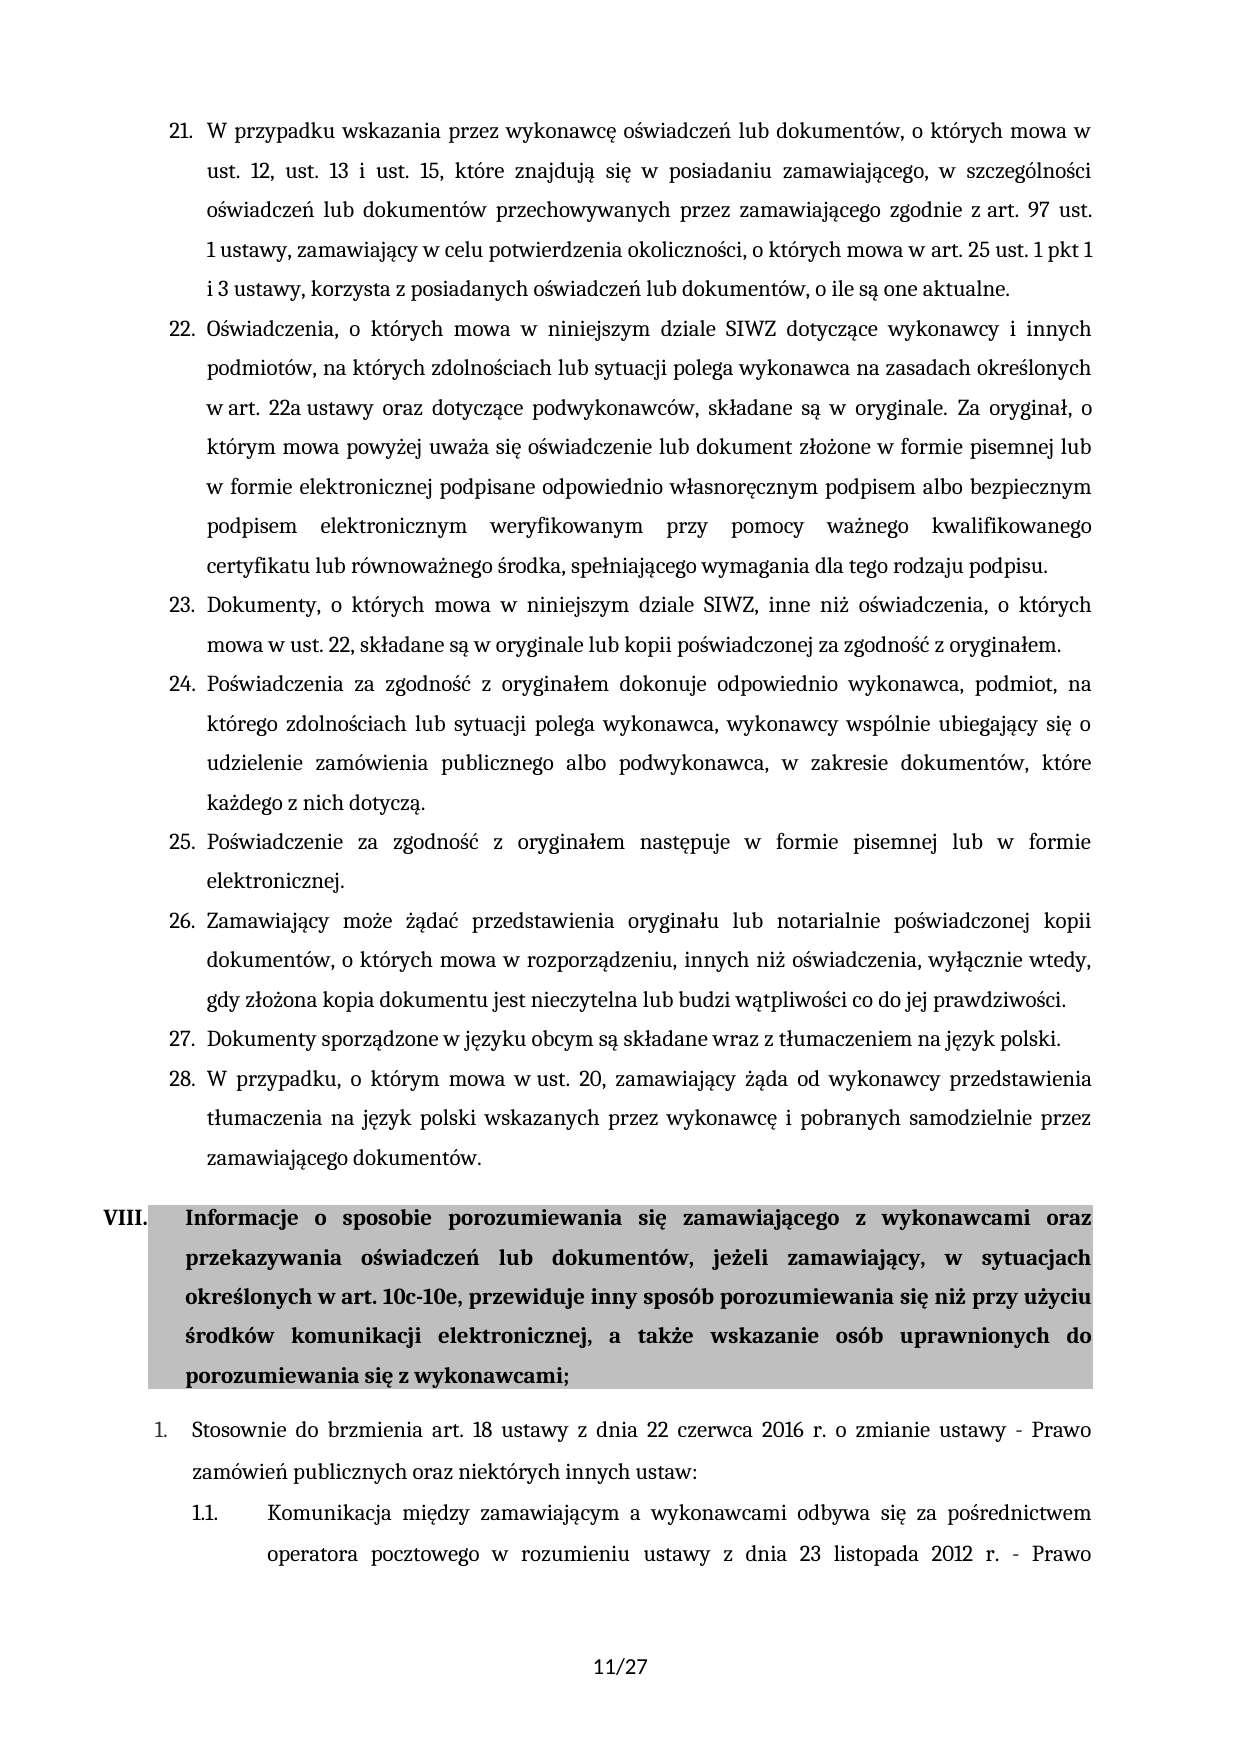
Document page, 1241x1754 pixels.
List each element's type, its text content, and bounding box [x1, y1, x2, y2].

list Zamawiający może żądać przedstawienia oryginału lub notarialnie poświadczonej kopii dokumentów, o których mowa w rozporządzeniu, innych niż oświadczenia, wyłącznie wtedy, gdy złożona kopia dokumentu jest nieczytelna lub budzi wątpliwości co do jej prawdziwości. [169, 908, 1093, 1013]
list Dokumenty, o których mowa w niniejszym dziale SIWZ, inne niż oświadczenia, o których mowa w ust. 22, składane są w oryginale lub kopii poświadczonej za zgodność z oryginałem. [169, 592, 1093, 658]
list Poświadczenie za zgodność z oryginałem następuje w formie pisemnej lub w formie elektronicznej. [169, 829, 1093, 894]
subtitle Informacje o sposobie porozumiewania się zamawiającego z wykonawcami oraz przekazywania oświadczeń lub dokumentów, jeżeli zamawiający, w sytuacjach określonych w art. 10c-10e, przewiduje inny sposób porozumiewania się niż przy użyciu środków komunikacji elektronicznej, a także wskazanie osób uprawnionych do porozumiewania się z wykonawcami; [148, 1205, 1093, 1389]
list Dokumenty sporządzone w języku obcym są składane wraz z tłumaczeniem na język polski. [169, 1026, 1093, 1052]
list Stosownie do brzmienia art. 18 ustawy z dnia 22 czerwca 2016 r. o zmianie ustawy - Prawo zamówień publicznych oraz niektórych innych ustaw: [154, 1402, 1093, 1485]
list Poświadczenia za zgodność z oryginałem dokonuje odpowiednio wykonawca, podmiot, na którego zdolnościach lub sytuacji polega wykonawca, wykonawcy wspólnie ubiegający się o udzielenie zamówienia publicznego albo podwykonawca, w zakresie dokumentów, które każdego z nich dotyczą. [169, 671, 1093, 816]
list Oświadczenia, o których mowa w niniejszym dziale SIWZ dotyczące wykonawcy i innych podmiotów, na których zdolnościach lub sytuacji polega wykonawca na zasadach określonych w art. 22a ustawy oraz dotyczące podwykonawców, składane są w oryginale. Za oryginał, o którym mowa powyżej uważa się oświadczenie lub dokument złożone w formie pisemnej lub w formie elektronicznej podpisane odpowiednio własnoręcznym podpisem albo bezpiecznym podpisem elektronicznym weryfikowanym przy pomocy ważnego kwalifikowanego certyfikatu lub równoważnego środka, spełniającego wymagania dla tego rodzaju podpisu. [169, 316, 1093, 579]
list W przypadku, o którym mowa w ust. 20, zamawiający żąda od wykonawcy przedstawienia tłumaczenia na język polski wskazanych przez wykonawcę i pobranych samodzielnie przez zamawiającego dokumentów. [169, 1066, 1093, 1171]
list W przypadku wskazania przez wykonawcę oświadczeń lub dokumentów, o których mowa w ust. 12, ust. 13 i ust. 15, które znajdują się w posiadaniu zamawiającego, w szczególności oświadczeń lub dokumentów przechowywanych przez zamawiającego zgodnie z art. 97 ust. 1 ustawy, zamawiający w celu potwierdzenia okoliczności, o których mowa w art. 25 ust. 1 pkt 1 i 3 ustawy, korzysta z posiadanych oświadczeń lub dokumentów, o ile są one aktualne. [169, 118, 1093, 302]
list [192, 1485, 1093, 1567]
